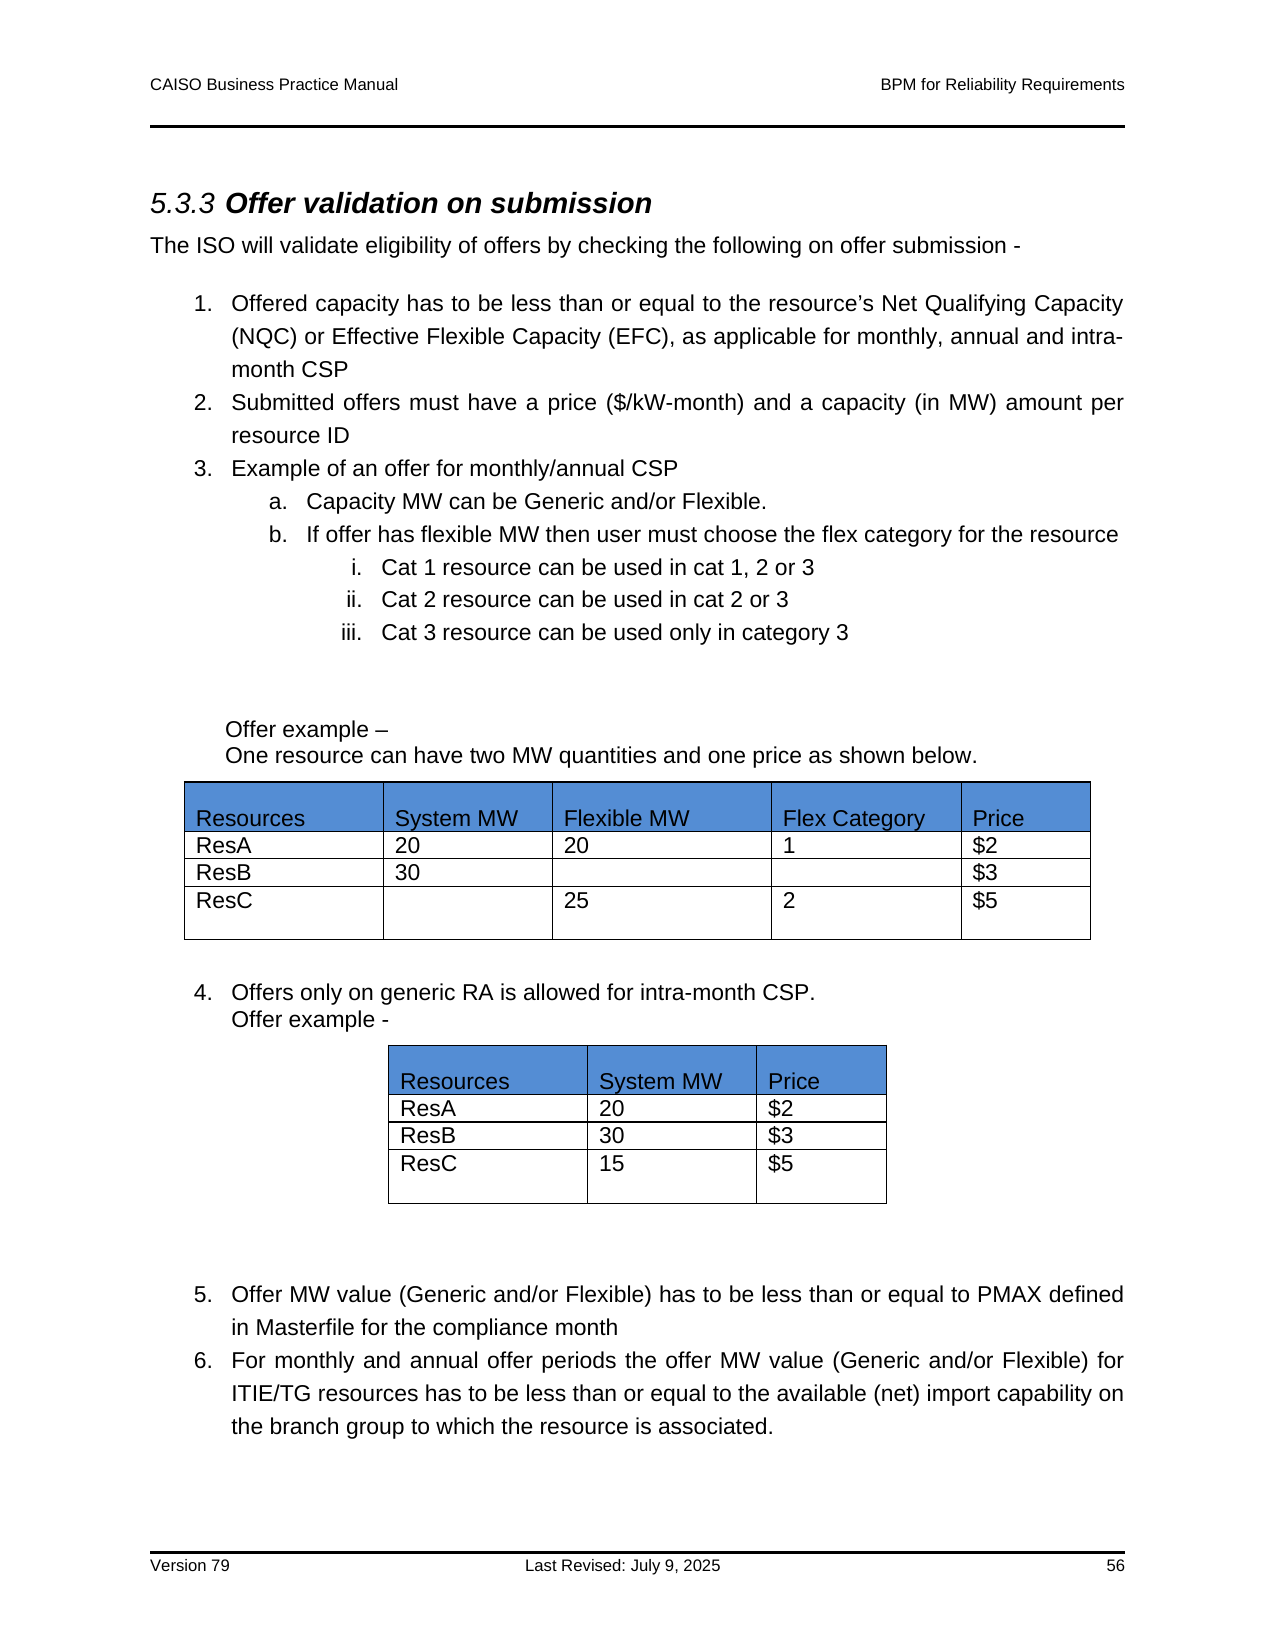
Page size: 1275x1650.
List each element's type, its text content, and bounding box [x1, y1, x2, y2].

table_cell 20 [384, 832, 552, 858]
table_cell [962, 913, 1090, 939]
table_cell ResB [185, 859, 383, 886]
list Capacity MW can be Generic and/or Flexible. [269, 488, 1125, 514]
list One resource can have two MW quantities and one price as shown below. [225, 742, 1125, 769]
table_header Resources [185, 783, 383, 831]
table_cell [384, 913, 552, 939]
table_cell 30 [588, 1123, 756, 1149]
table_header Flexible MW [553, 783, 771, 831]
list If offer has flexible MW then user must choose the flex category for the resource [269, 521, 1125, 547]
table_cell 30 [384, 859, 552, 886]
table_cell [389, 1176, 587, 1202]
list Offers only on generic RA is allowed for intra-month CSP. [194, 979, 1125, 1006]
list Cat 1 resource can be used in cat 1, 2 or 3 [362, 553, 1125, 580]
list Submitted offers must have a price ($/kW-month) and a capacity (in MW) amount per resource ID [194, 389, 1125, 448]
table_cell ResB [389, 1123, 587, 1149]
table_cell 20 [553, 832, 771, 858]
table_cell ResA [389, 1095, 587, 1121]
table_cell $3 [757, 1123, 886, 1149]
table_cell [185, 913, 383, 939]
list Offer MW value (Generic and/or Flexible) has to be less than or equal to PMAX defined in Masterfile for the compliance month [194, 1281, 1125, 1341]
table_cell [384, 887, 552, 913]
table_cell 1 [772, 832, 961, 858]
table_cell $5 [962, 887, 1090, 913]
table_cell 2 [772, 887, 961, 913]
table_cell ResC [389, 1150, 587, 1176]
list Cat 3 resource can be used only in category 3 [362, 619, 1125, 646]
text The ISO will validate eligibility of offers by checking the following on offer submission - [150, 232, 1125, 259]
list Offer example - [231, 1006, 1125, 1032]
list Offer example – [225, 716, 1125, 742]
table_header Resources [389, 1046, 587, 1094]
list Cat 2 resource can be used in cat 2 or 3 [362, 586, 1125, 613]
table_cell ResC [185, 887, 383, 913]
table_cell $5 [757, 1150, 886, 1176]
table_header Price [757, 1046, 886, 1094]
table_cell 25 [553, 887, 771, 913]
table_header Price [962, 783, 1090, 831]
table_cell [588, 1176, 756, 1202]
table_cell [772, 859, 961, 886]
table_header System MW [588, 1046, 756, 1094]
table_cell $2 [757, 1095, 886, 1121]
table_header System MW [384, 783, 552, 831]
table_cell [553, 859, 771, 886]
table_cell [553, 913, 771, 939]
table_cell 15 [588, 1150, 756, 1176]
list For monthly and annual offer periods the offer MW value (Generic and/or Flexible) for ITIE/TG resources has to be less than or equal to the available (net) import capability on the branch group to which the resource is associated. [194, 1347, 1125, 1439]
table_header Flex Category [772, 783, 961, 831]
table_cell $2 [962, 832, 1090, 858]
list Example of an offer for monthly/annual CSP [194, 455, 1125, 481]
table_cell [757, 1176, 886, 1202]
table_cell ResA [185, 832, 383, 858]
table_cell [772, 913, 961, 939]
list Offered capacity has to be less than or equal to the resource’s Net Qualifying Capacity (NQC) or Effective Flexible Capacity (EFC), as applicable for monthly, annual and intra-month CSP [194, 290, 1125, 382]
table_cell $3 [962, 859, 1090, 886]
table_cell 20 [588, 1095, 756, 1121]
subtitle Offer validation on submission [150, 186, 1125, 220]
